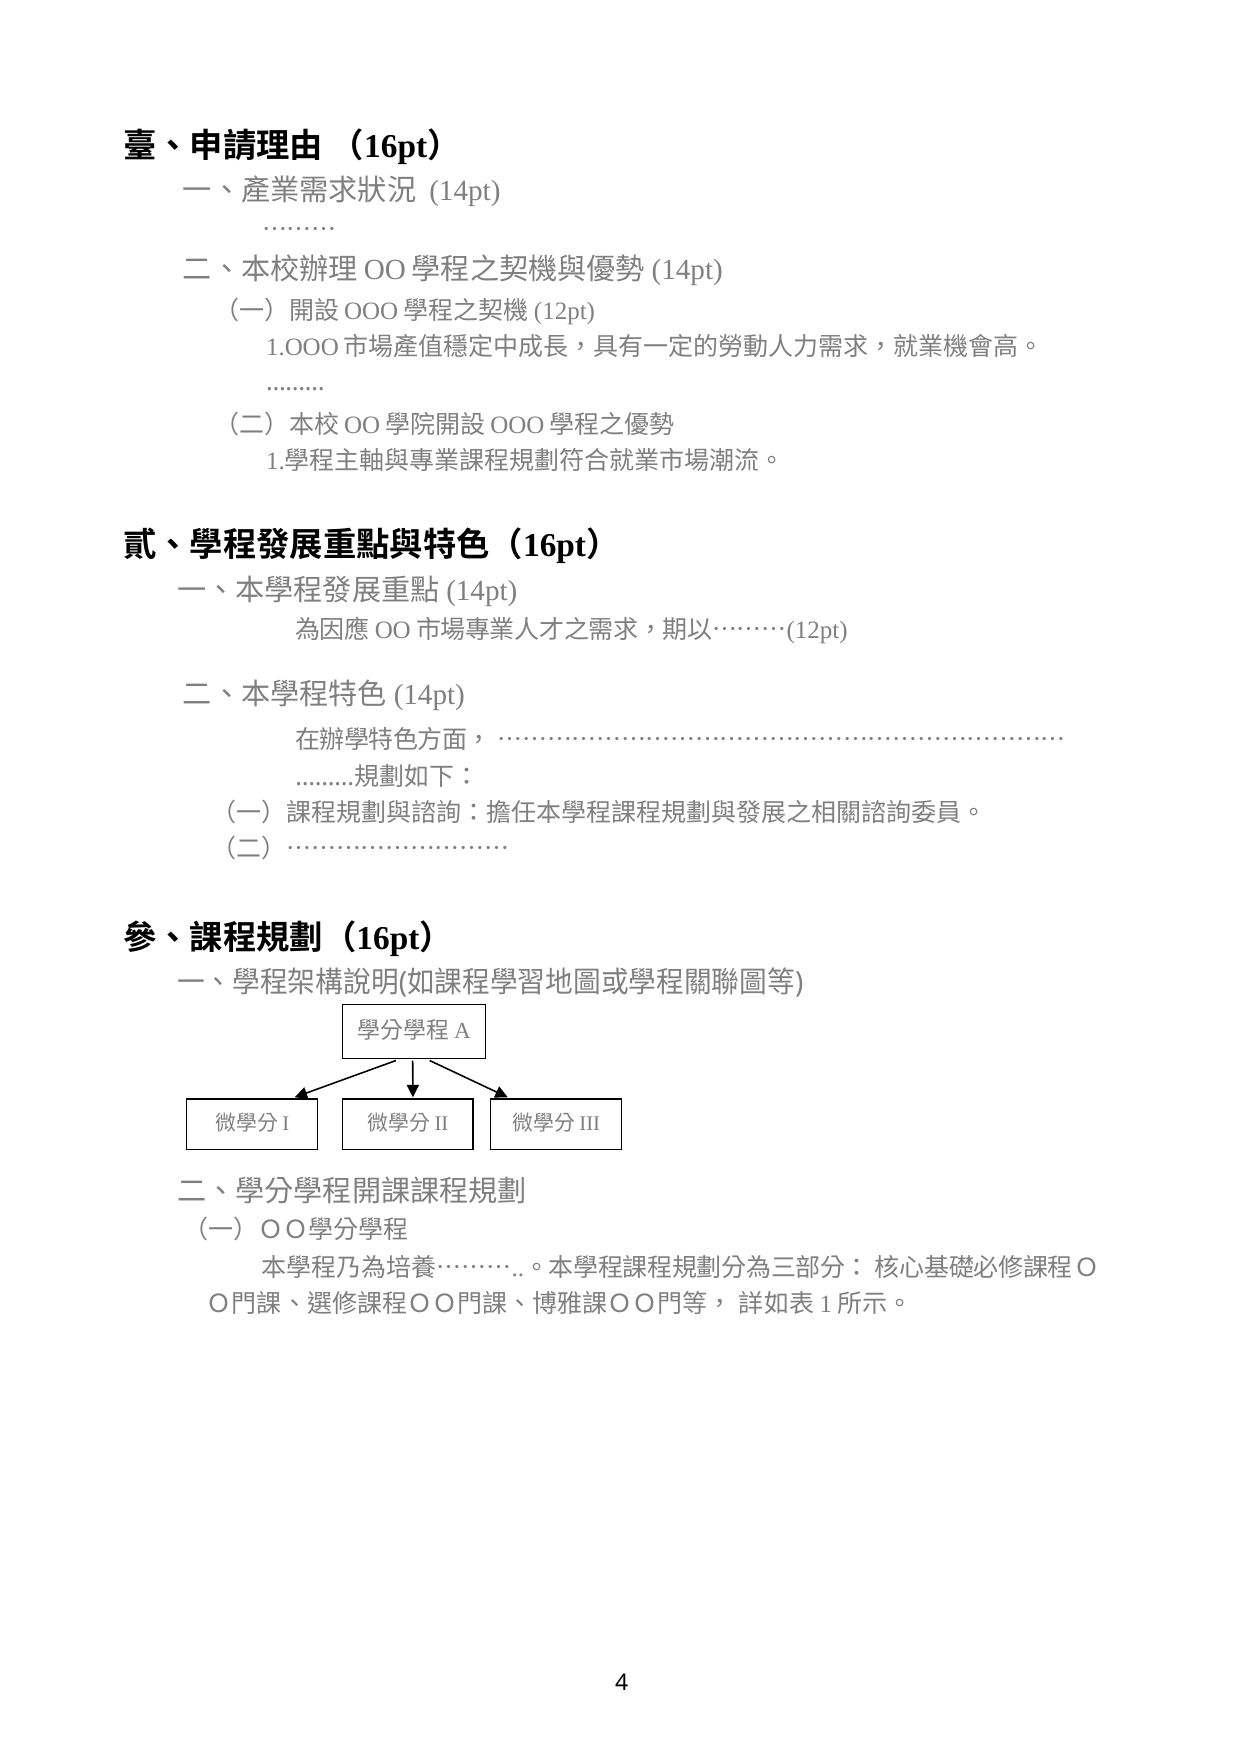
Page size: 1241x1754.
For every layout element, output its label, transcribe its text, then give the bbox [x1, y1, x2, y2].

subtitle 一、學程架構說明(如課程學習地圖或學程關聯圖等) [177, 959, 1155, 1001]
text （一）課程規劃與諮詢：擔任本學程課程規劃與發展之相關諮詢委員。 [212, 793, 1155, 829]
text 在辦學特色方面， …………………………………………………………… [245, 720, 1096, 756]
subtitle 二、本學程特色 (14pt) [183, 671, 1155, 713]
text 為因應OO市場專業人才之需求，期以………(12pt) [245, 609, 1093, 646]
subtitle 參、課程規劃（16pt） [123, 911, 1155, 959]
text 1.學程主軸與專業課程規劃符合就業市場潮流。 [266, 441, 1155, 477]
text （二）本校OO學院開設OOO學程之優勢 [214, 404, 1155, 441]
subtitle 一、本學程發展重點 (14pt) [177, 566, 1155, 608]
text （一）開設OOO學程之契機 (12pt) [214, 291, 1155, 327]
text ……… [266, 363, 1155, 397]
subtitle （一）ＯＯ學分學程 [177, 1209, 1155, 1246]
text ………規劃如下： [245, 756, 1101, 793]
text ……… [152, 209, 1155, 246]
text 1.OOO市場產值穩定中成長，具有一定的勞動人力需求，就業機會高。 [266, 327, 1155, 363]
subtitle 一、產業需求狀況 (14pt) [183, 167, 1155, 209]
subtitle 臺、申請理由 （16pt） [123, 119, 1155, 167]
subtitle 貳、學程發展重點與特色（16pt） [123, 518, 1155, 566]
text （二）……………………… [212, 829, 1155, 865]
subtitle 二、本校辦理OO學程之契機與優勢 (14pt) [183, 246, 1155, 288]
text 本學程乃為培養………..。本學程課程規劃分為三部分： 核心基礎必修課程ＯＯ門課、選修課程ＯＯ門課、博雅課ＯＯ門等， 詳如表1所示。 [207, 1247, 1099, 1319]
text 二、學分學程開課課程規劃 [177, 1167, 1155, 1209]
